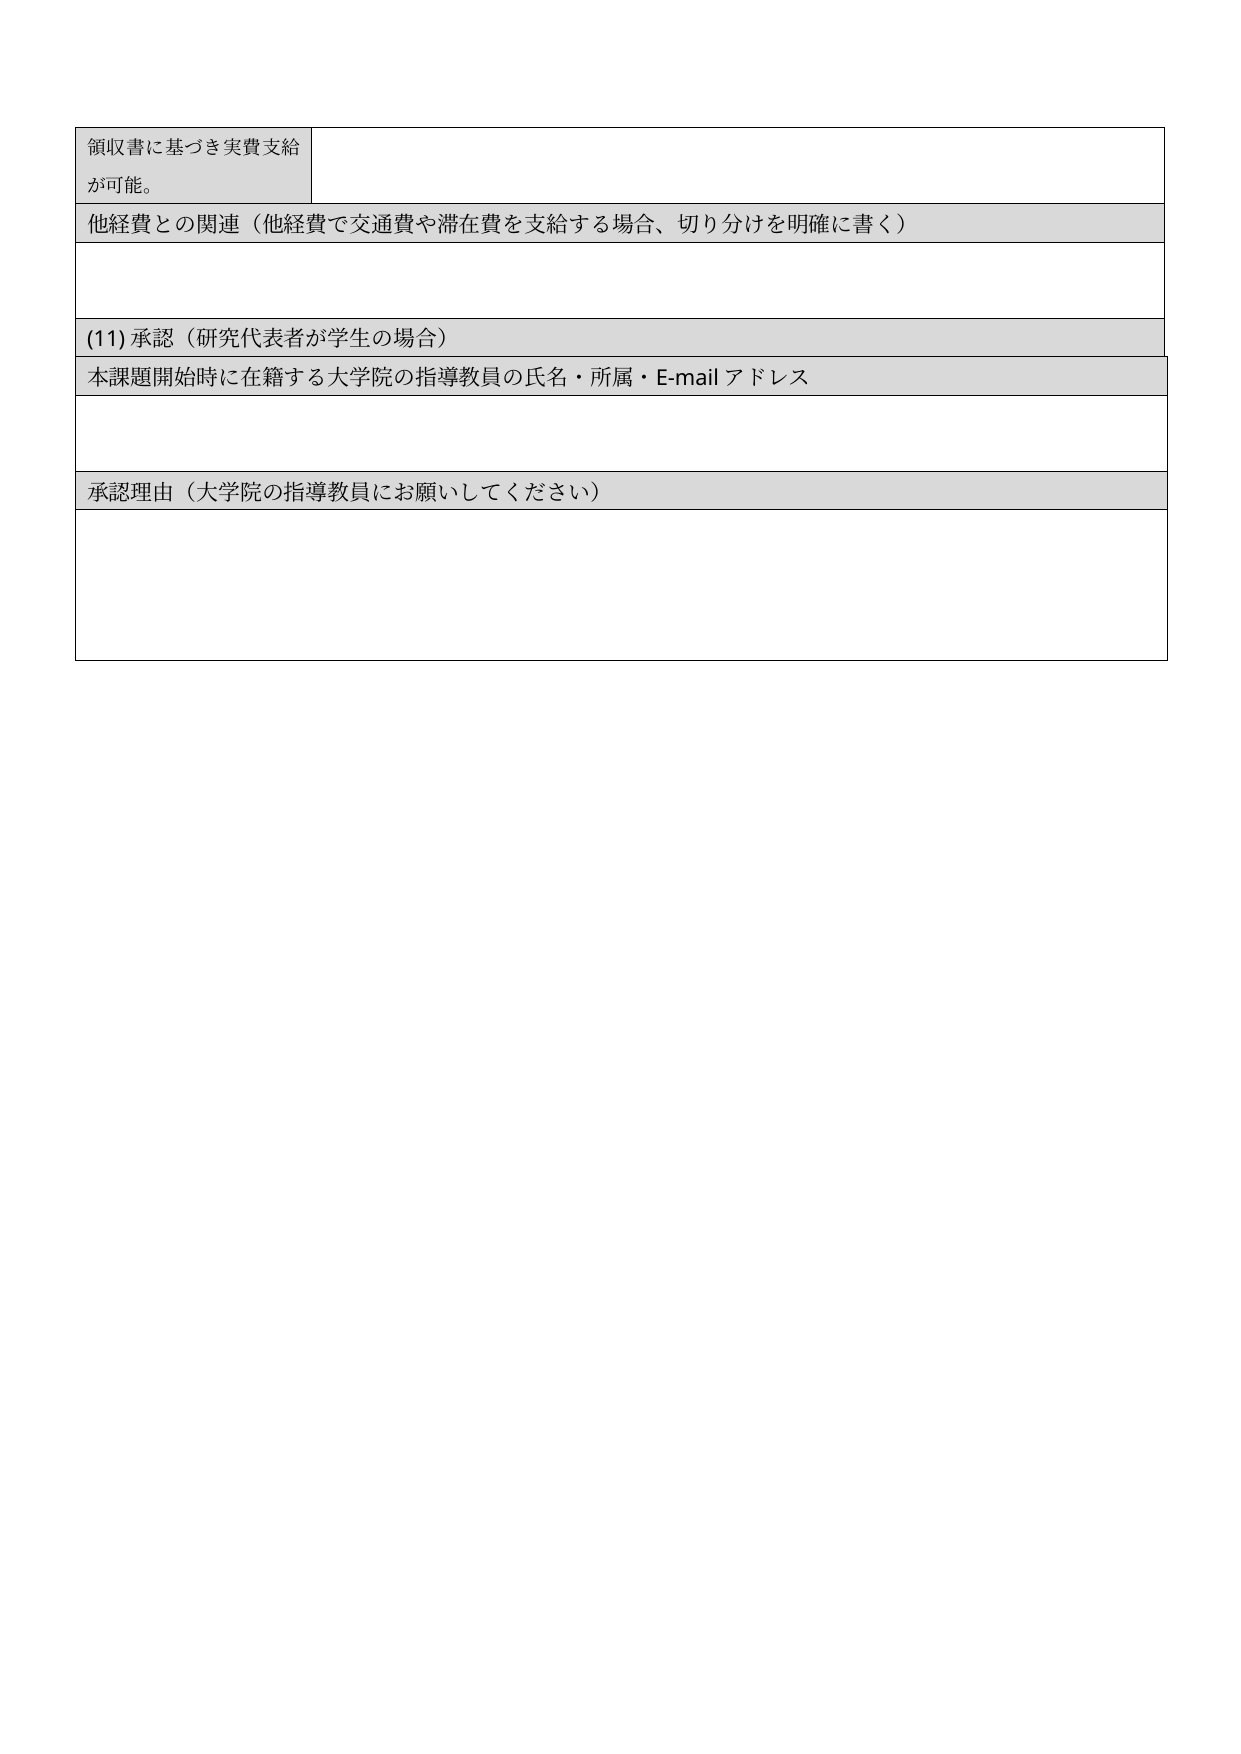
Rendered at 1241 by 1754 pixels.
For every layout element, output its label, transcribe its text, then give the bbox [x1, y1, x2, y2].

table_cell (11) 承認（研究代表者が学生の場合） [76, 319, 1164, 356]
table_cell 本課題開始時に在籍する大学院の指導教員の氏名・所属・E-mailアドレス [76, 357, 1167, 395]
table_cell 他経費との関連（他経費で交通費や滞在費を支給する場合、切り分けを明確に書く） [76, 204, 1164, 242]
table_cell 承認理由（大学院の指導教員にお願いしてください） [76, 472, 1167, 509]
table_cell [76, 128, 311, 203]
table_cell [76, 510, 1167, 660]
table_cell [312, 128, 1164, 203]
table_cell [76, 243, 1164, 318]
table_cell [76, 396, 1167, 471]
